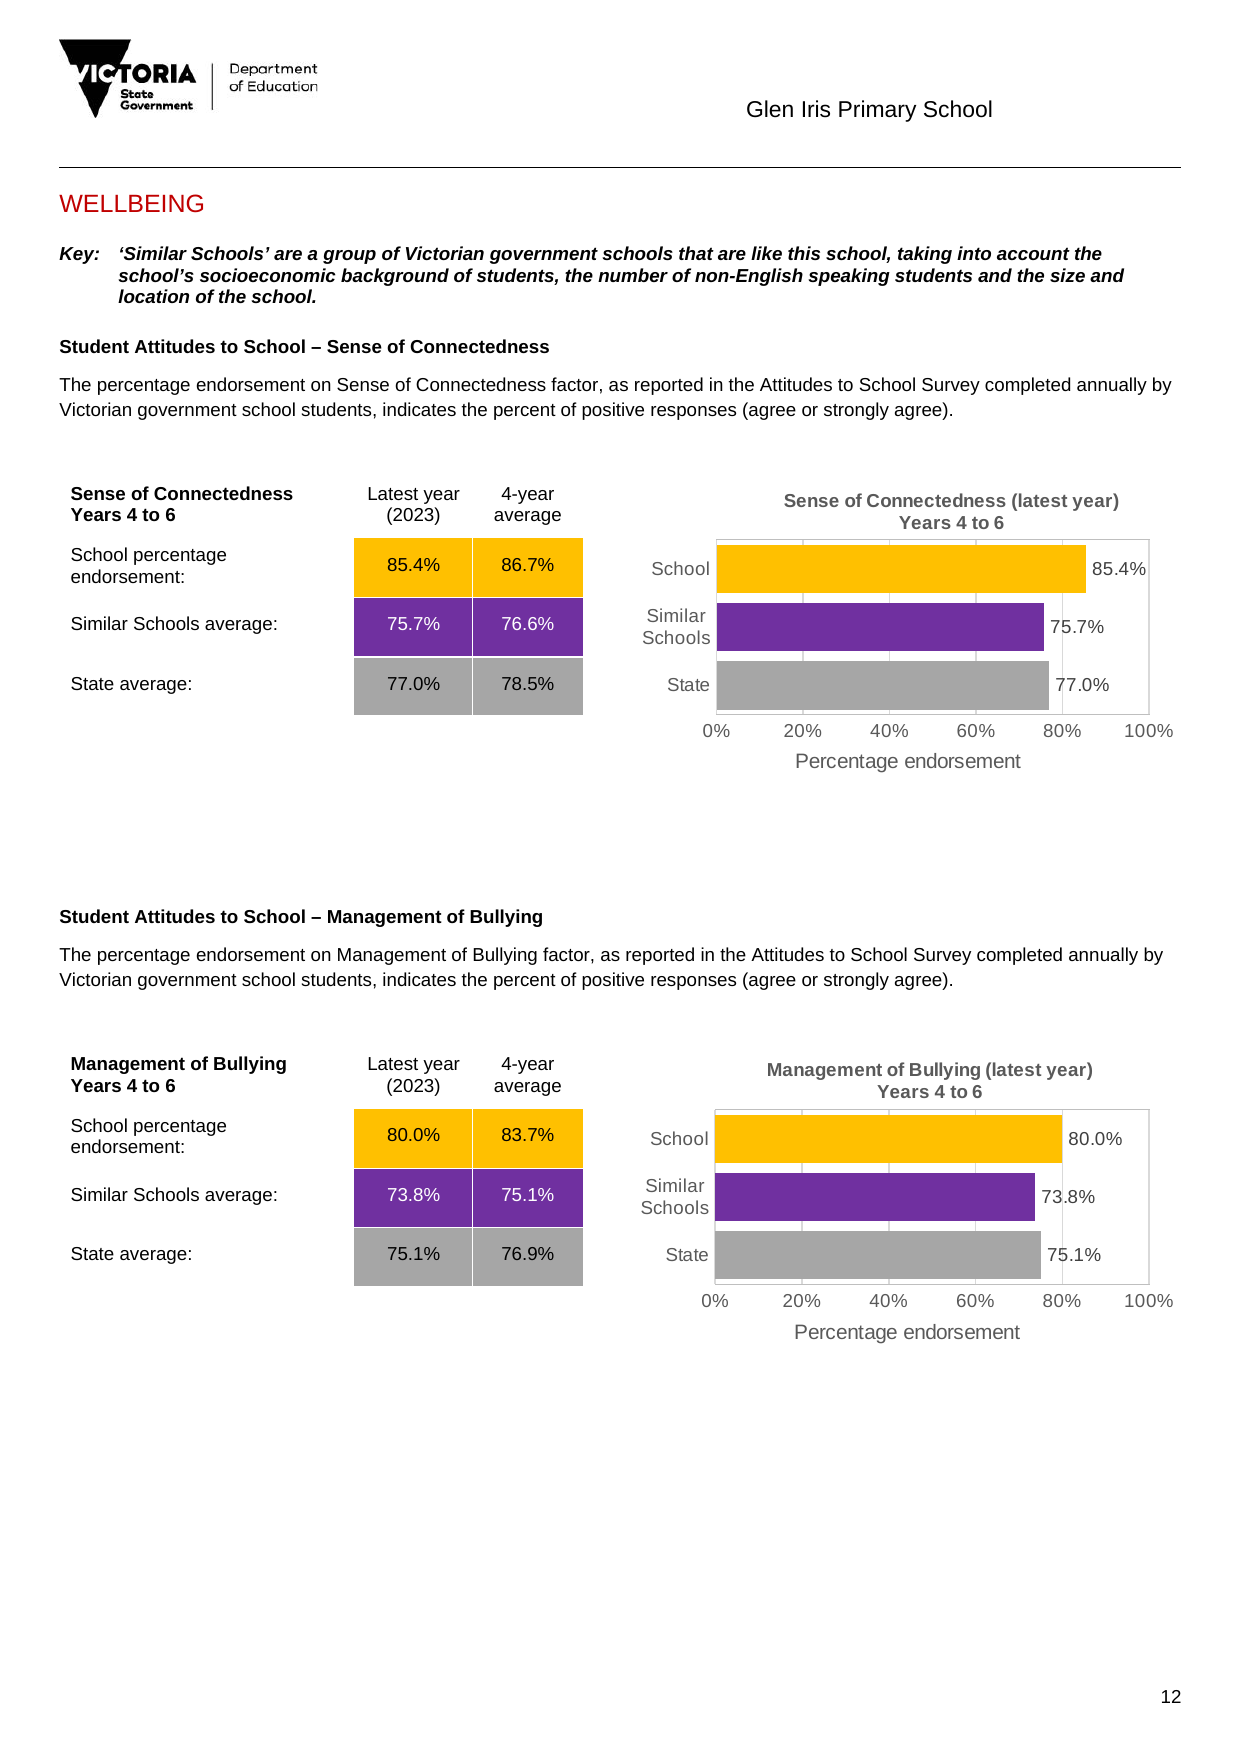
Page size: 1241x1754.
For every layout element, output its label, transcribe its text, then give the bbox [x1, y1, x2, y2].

table_cell State average: [59, 1227, 354, 1286]
subtitle Student Attitudes to School – Sense of Connectedness [59, 333, 1181, 358]
table_cell 75.1% [473, 1169, 583, 1227]
text The percentage endorsement on Sense of Connectedness factor, as reported in the Attitudes to School Survey completed annually by Victorian government school students, indicates the percent of positive responses (agree or strongly agree). [59, 370, 1181, 420]
table_cell 76.9% [473, 1228, 583, 1286]
table_cell School percentage endorsement: [59, 538, 354, 597]
table_cell 76.6% [473, 598, 583, 656]
table_cell 75.1% [354, 1228, 472, 1286]
table_cell 83.7% [473, 1109, 583, 1168]
table_header 4-year average [473, 1053, 583, 1108]
table_cell 86.7% [473, 538, 583, 597]
text The percentage endorsement on Management of Bullying factor, as reported in the Attitudes to School Survey completed annually by Victorian government school students, indicates the percent of positive responses (agree or strongly agree). [59, 940, 1181, 990]
table_cell 75.7% [354, 598, 472, 656]
table_header Latest year (2023) [354, 1053, 472, 1108]
table_cell Similar Schools average: [59, 597, 354, 656]
table_cell 73.8% [354, 1169, 472, 1227]
table_cell Similar Schools average: [59, 1168, 354, 1227]
table_header Latest year (2023) [354, 483, 472, 538]
table_cell School percentage endorsement: [59, 1109, 354, 1168]
table_cell State average: [59, 656, 354, 715]
table_cell 77.0% [354, 658, 472, 715]
table_header Management of Bullying Years 4 to 6 [59, 1053, 354, 1108]
text WELLBEING [59, 168, 1181, 218]
table_cell 78.5% [473, 658, 583, 715]
table_header Sense of Connectedness Years 4 to 6 [59, 483, 354, 538]
table_header 4-year average [473, 483, 583, 538]
picture [59, 39, 318, 118]
subtitle Student Attitudes to School – Management of Bullying [59, 903, 1181, 928]
table_cell 85.4% [354, 538, 472, 597]
table_cell 80.0% [354, 1109, 472, 1168]
text Key: ‘Similar Schools’ are a group of Victorian government schools that are like this school, taking into account the school’s socioeconomic background of students, the number of non-English speaking students and the size and location of the school. [59, 243, 1181, 308]
